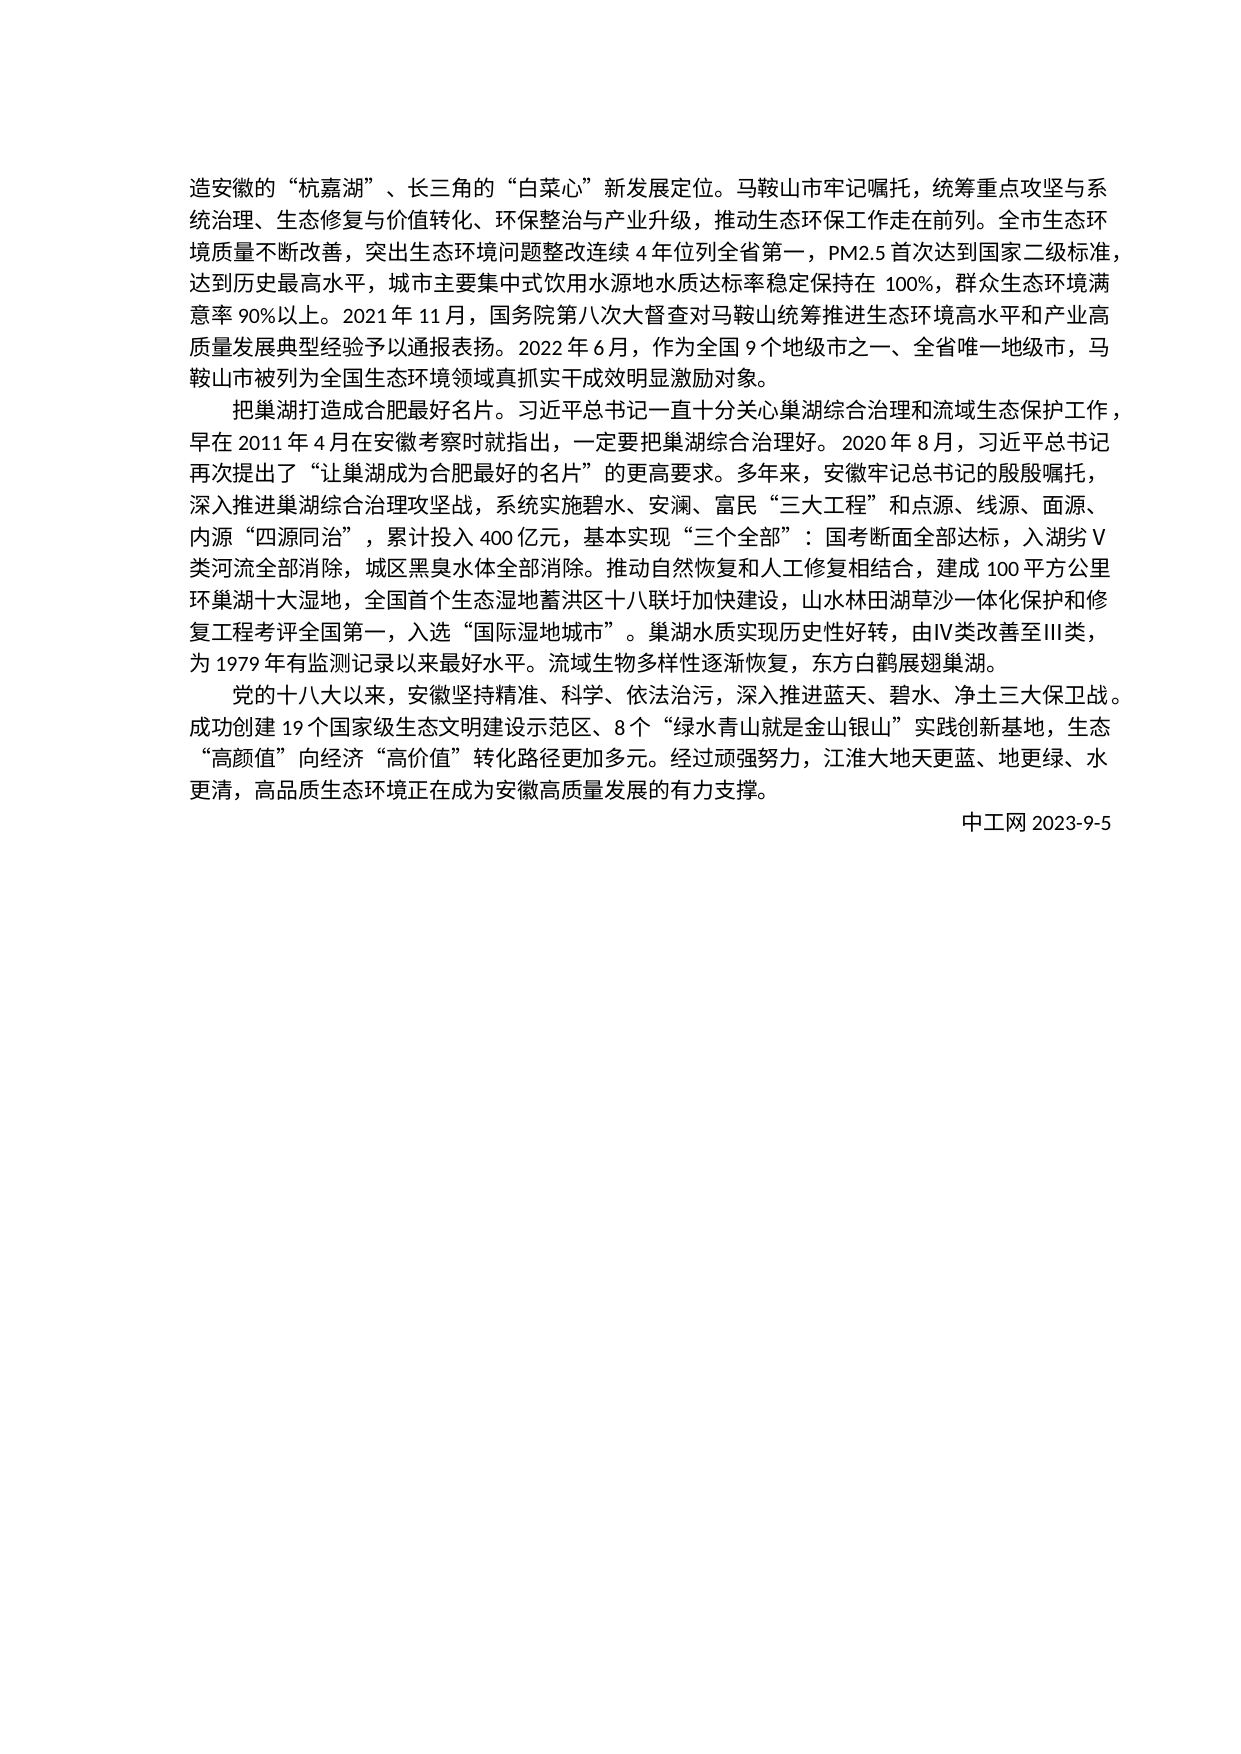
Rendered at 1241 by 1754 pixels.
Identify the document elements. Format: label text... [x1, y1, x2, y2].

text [189, 171, 1111, 393]
text 中工网2023-9-5 [189, 804, 1111, 836]
text 党的十八大以来，安徽坚持精准、科学、依法治污，深入推进蓝天、碧水、净土三大保卫战。成功创建19个国家级生态文明建设示范区、8个“绿水青山就是金山银山”实践创新基地，生态“高颜值”向经济“高价值”转化路径更加多元。经过顽强努力，江淮大地天更蓝、地更绿、水更清，高品质生态环境正在成为安徽高质量发展的有力支撑。 [189, 678, 1111, 804]
text 把巢湖打造成合肥最好名片。习近平总书记一直十分关心巢湖综合治理和流域生态保护工作，早在2011年4月在安徽考察时就指出，一定要把巢湖综合治理好。2020年8月，习近平总书记再次提出了“让巢湖成为合肥最好的名片”的更高要求。多年来，安徽牢记总书记的殷殷嘱托，深入推进巢湖综合治理攻坚战，系统实施碧水、安澜、富民“三大工程”和点源、线源、面源、内源“四源同治”，累计投入400亿元，基本实现“三个全部”：国考断面全部达标，入湖劣Ⅴ类河流全部消除，城区黑臭水体全部消除。推动自然恢复和人工修复相结合，建成100平方公里环巢湖十大湿地，全国首个生态湿地蓄洪区十八联圩加快建设，山水林田湖草沙一体化保护和修复工程考评全国第一，入选“国际湿地城市”。巢湖水质实现历史性好转，由Ⅳ类改善至Ⅲ类，为1979年有监测记录以来最好水平。流域生物多样性逐渐恢复，东方白鹳展翅巢湖。 [189, 393, 1111, 678]
